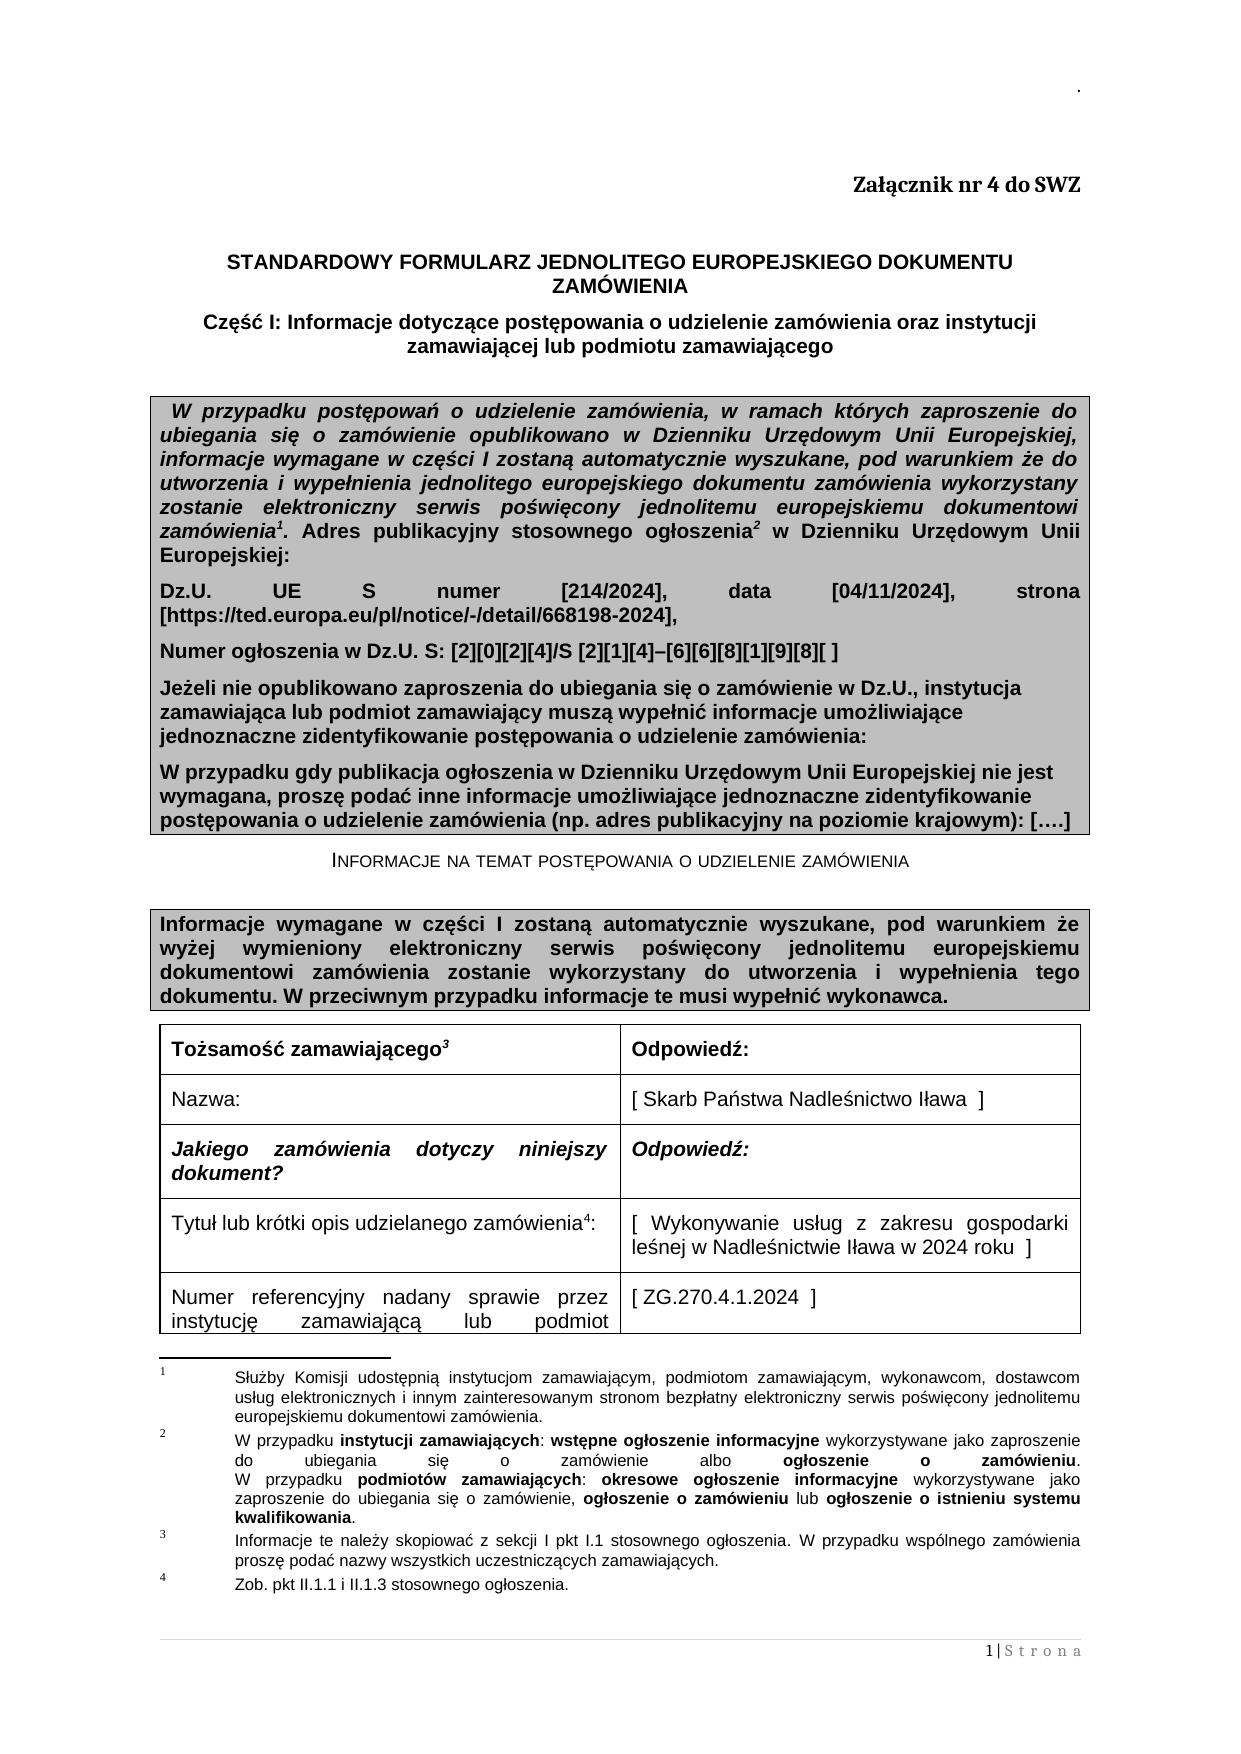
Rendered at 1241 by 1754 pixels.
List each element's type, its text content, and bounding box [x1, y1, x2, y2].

table_cell [ ZG.270.4.1.2024 ] [621, 1273, 1080, 1333]
text W przypadku postępowań o udzielenie zamówienia, w ramach których zaproszenie do ubiegania się o zamówienie opublikowano w Dzienniku Urzędowym Unii Europejskiej, informacje wymagane w części I zostaną automatycznie wyszukane, pod warunkiem że do utworzenia i wypełnienia jednolitego europejskiego dokumentu zamówienia wykorzystany zostanie elektroniczny serwis poświęcony jednolitemu europejskiemu dokumentowi zamówienia. Adres publikacyjny stosownego ogłoszenia w Dzienniku Urzędowym Unii Europejskiej: [151, 397, 1089, 566]
text Numer ogłoszenia w Dz.U. S: [2][0][2][4]/S [2][1][4]–[6][6][8][1][9][8][ ] [151, 636, 1089, 663]
text W przypadku gdy publikacja ogłoszenia w Dzienniku Urzędowym Unii Europejskiej nie jest wymagana, proszę podać inne informacje umożliwiające jednoznaczne zidentyfikowanie postępowania o udzielenie zamówienia (np. adres publikacyjny na poziomie krajowym): [….] [151, 757, 1089, 834]
text Część I: Informacje dotyczące postępowania o udzielenie zamówienia oraz instytucji zamawiającej lub podmiotu zamawiającego [159, 310, 1081, 358]
table_header Odpowiedź: [621, 1025, 1080, 1074]
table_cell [161, 1273, 620, 1333]
table_header Tożsamość zamawiającego [161, 1025, 620, 1074]
table_cell Jakiego zamówienia dotyczy niniejszy dokument? [161, 1125, 620, 1198]
table_cell Nazwa: [161, 1075, 620, 1124]
table_cell [ Skarb Państwa Nadleśnictwo Iława ] [621, 1075, 1080, 1124]
text Załącznik nr 4 do SWZ [159, 172, 1081, 198]
table_cell Tytuł lub krótki opis udzielanego zamówienia: [161, 1199, 620, 1272]
text Standardowy formularz jednolitego europejskiego dokumentu zamówienia [159, 250, 1081, 298]
table_cell Odpowiedź: [621, 1125, 1080, 1198]
table_cell [ Wykonywanie usług z zakresu gospodarki leśnej w Nadleśnictwie Iława w 2024 roku ] [621, 1199, 1080, 1272]
text Informacje na temat postępowania o udzielenie zamówienia [159, 848, 1081, 872]
text Dz.U. UE S numer [214/2024], data [04/11/2024], strona [https://ted.europa.eu/pl/notice/-/detail/668198-2024], [151, 576, 1089, 627]
text Informacje wymagane w części I zostaną automatycznie wyszukane, pod warunkiem że wyżej wymieniony elektroniczny serwis poświęcony jednolitemu europejskiemu dokumentowi zamówienia zostanie wykorzystany do utworzenia i wypełnienia tego dokumentu. W przeciwnym przypadku informacje te musi wypełnić wykonawca. [151, 910, 1089, 1010]
text Jeżeli nie opublikowano zaproszenia do ubiegania się o zamówienie w Dz.U., instytucja zamawiająca lub podmiot zamawiający muszą wypełnić informacje umożliwiające jednoznaczne zidentyfikowanie postępowania o udzielenie zamówienia: [151, 673, 1089, 748]
